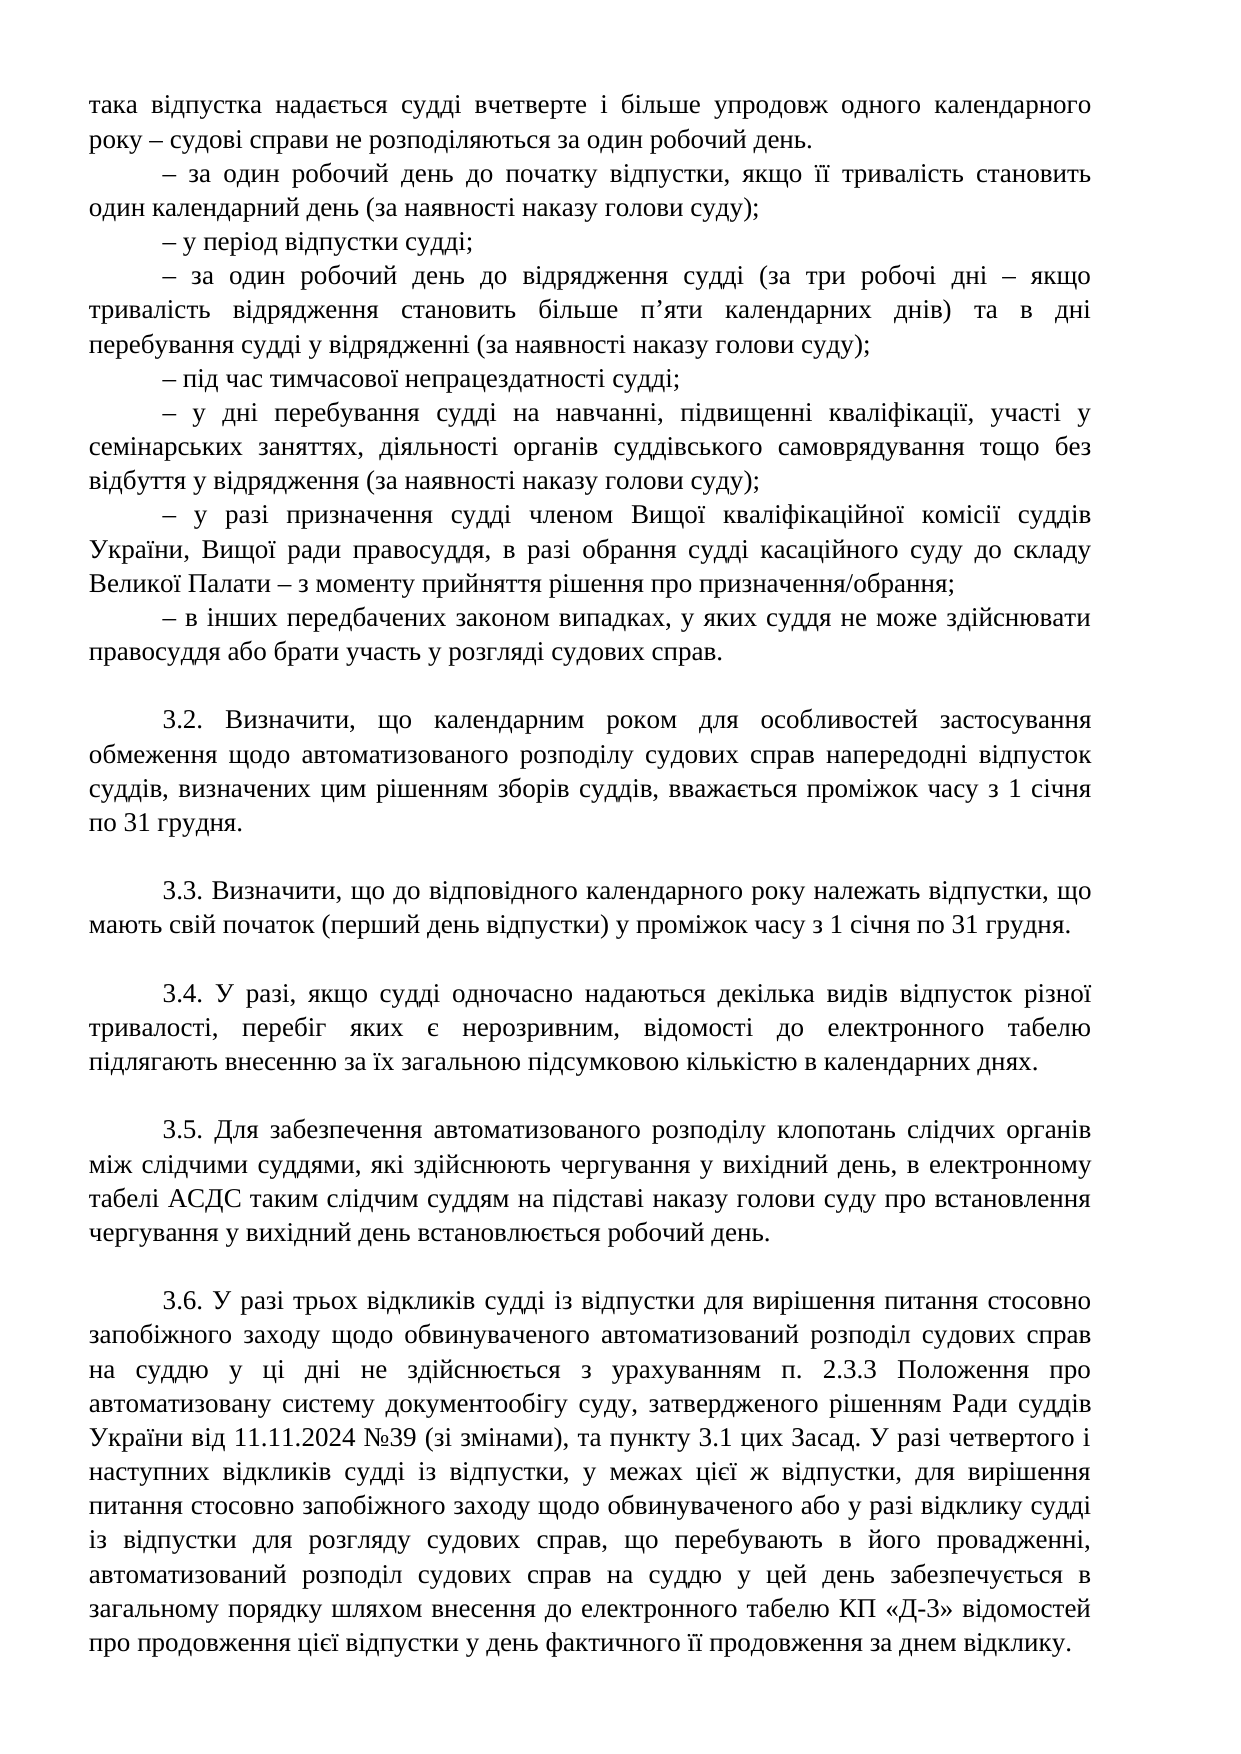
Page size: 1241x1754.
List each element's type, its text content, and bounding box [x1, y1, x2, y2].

text 3.5. Для забезпечення автоматизованого розподілу клопотань слідчих органів між слідчими суддями, які здійснюють чергування у вихідний день, в електронному табелі АСДС таким слідчим суддям на підставі наказу голови суду про встановлення чергування у вихідний день встановлюється робочий день. [89, 1114, 1092, 1247]
text – за один робочий день до відрядження судді (за три робочі дні – якщо тривалість відрядження становить більше п’яти календарних днів) та в дні перебування судді у відрядженні (за наявності наказу голови суду); [89, 259, 1092, 359]
text – під час тимчасової непрацездатності судді; [89, 362, 1092, 393]
text 3.2. Визначити, що календарним роком для особливостей застосування обмеження щодо автоматизованого розподілу судових справ напередодні відпусток суддів, визначених цим рішенням зборів суддів, вважається проміжок часу з 1 січня по 31 грудня. [89, 704, 1092, 837]
text – у період відпустки судді; [89, 225, 1092, 256]
text 3.4. У разі, якщо судді одночасно надаються декілька видів відпусток різної тривалості, перебіг яких є нерозривним, відомості до електронного табелю підлягають внесенню за їх загальною підсумковою кількістю в календарних днях. [89, 977, 1092, 1076]
text – у разі призначення судді членом Вищої кваліфікаційної комісії суддів України, Вищої ради правосуддя, в разі обрання судді касаційного суду до складу Великої Палати – з моменту прийняття рішення про призначення/обрання; [89, 499, 1092, 598]
text – в інших передбачених законом випадках, у яких суддя не може здійснювати правосуддя або брати участь у розгляді судових справ. [89, 601, 1092, 666]
text – за один робочий день до початку відпустки, якщо її тривалість становить один календарний день (за наявності наказу голови суду); [89, 157, 1092, 222]
text 3.3. Визначити, що до відповідного календарного року належать відпустки, що мають свій початок (перший день відпустки) у проміжок часу з 1 січня по 31 грудня. [89, 874, 1092, 940]
text 3.6. У разі трьох відкликів судді із відпустки для вирішення питання стосовно запобіжного заходу щодо обвинуваченого автоматизований розподіл судових справ на суддю у ці дні не здійснюється з урахуванням п. 2.3.3 Положення про автоматизовану систему документообігу суду, затвердженого рішенням Ради суддів України від 11.11.2024 №39 (зі змінами), та пункту 3.1 цих Засад. У разі четвертого і наступних відкликів судді із відпустки, у межах цієї ж відпустки, для вирішення питання стосовно запобіжного заходу щодо обвинуваченого або у разі відклику судді із відпустки для розгляду судових справ, що перебувають в його провадженні, автоматизований розподіл судових справ на суддю у цей день забезпечується в загальному порядку шляхом внесення до електронного табелю КП «Д-3» відомостей про продовження цієї відпустки у день фактичного її продовження за днем відклику. [89, 1284, 1092, 1657]
text – у дні перебування судді на навчанні, підвищенні кваліфікації, участі у семінарських заняттях, діяльності органів суддівського самоврядування тощо без відбуття у відрядження (за наявності наказу голови суду); [89, 396, 1092, 496]
